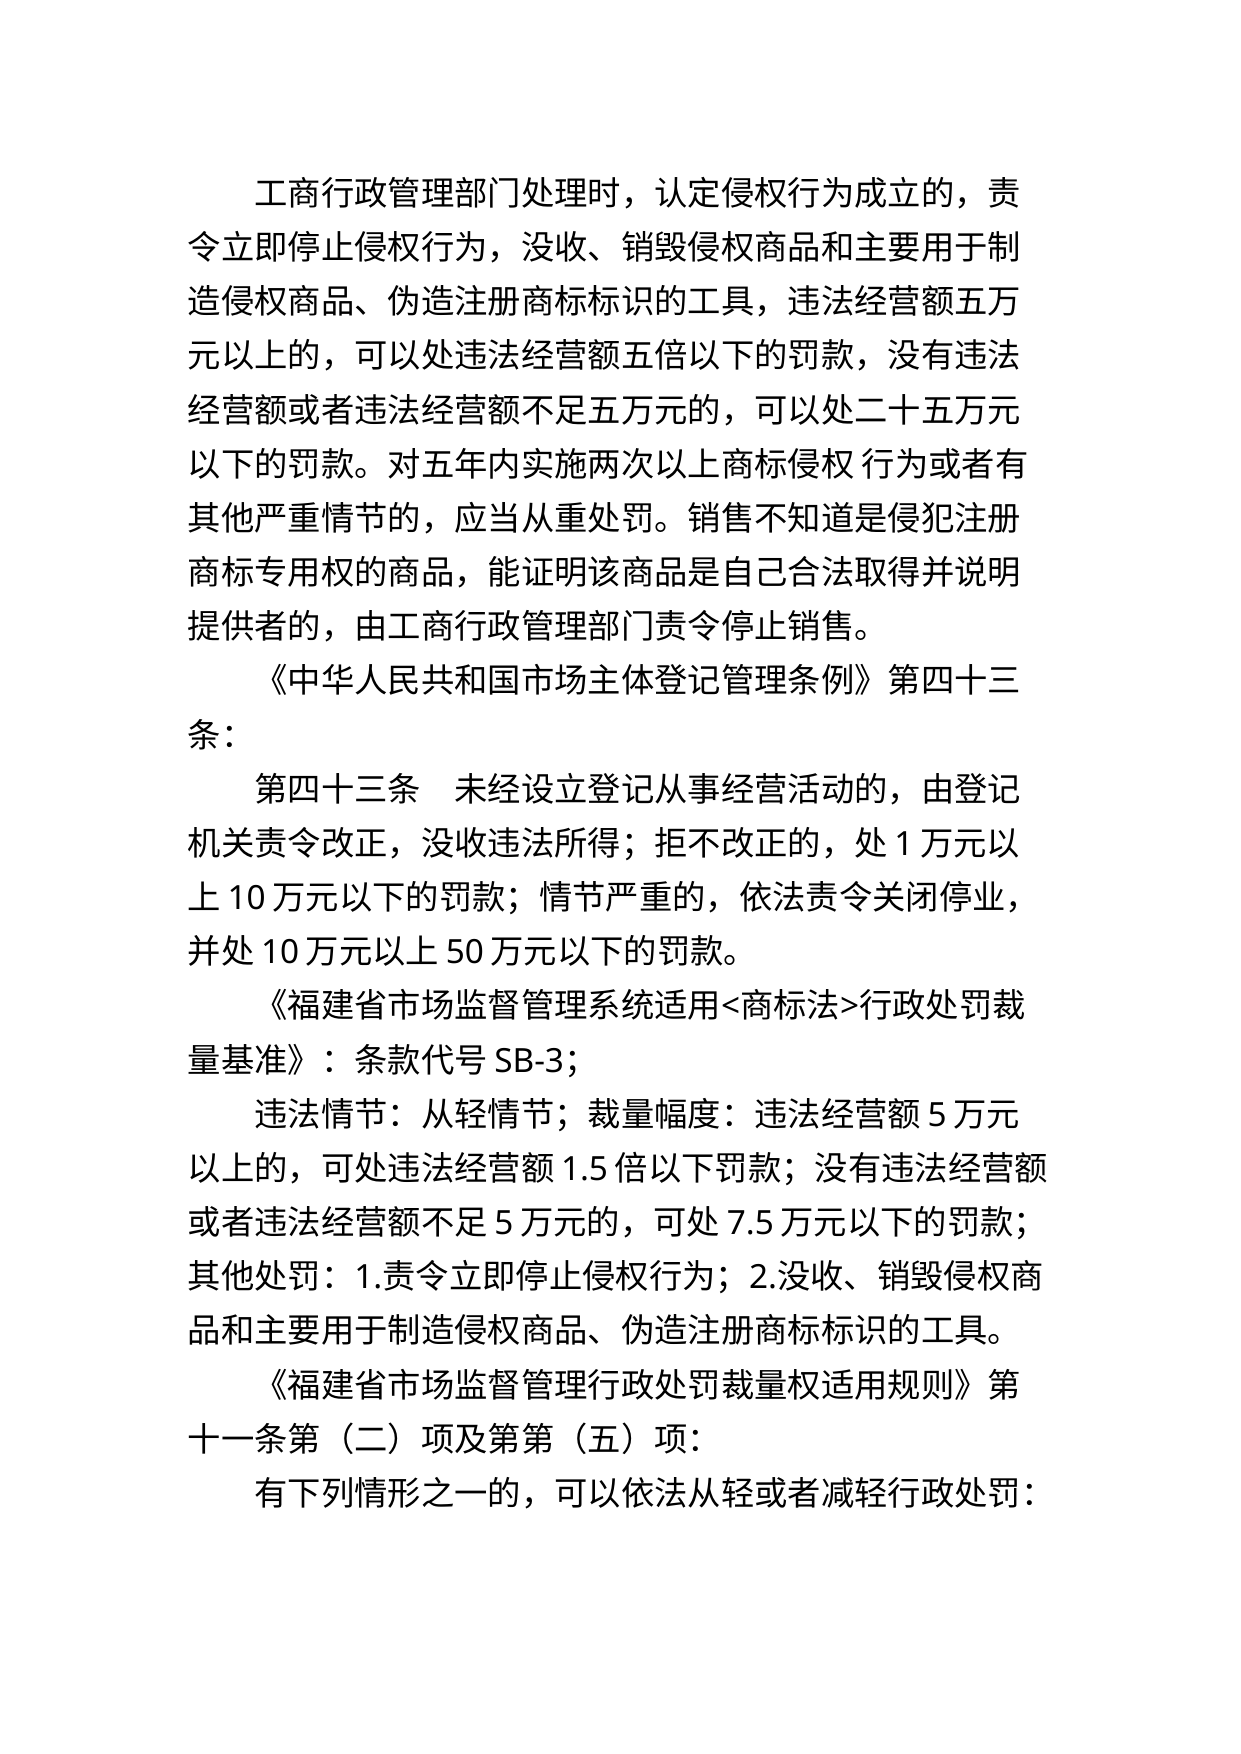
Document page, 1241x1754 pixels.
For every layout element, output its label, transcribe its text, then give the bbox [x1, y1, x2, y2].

text 《福建省市场监督管理行政处罚裁量权适用规则》第十一条第（二）项及第第（五）项： [187, 1354, 1053, 1462]
text 《福建省市场监督管理系统适用<商标法>行政处罚裁量基准》：条款代号SB-3； [187, 974, 1053, 1083]
text 《中华人民共和国市场主体登记管理条例》第四十三条： [187, 649, 1053, 758]
text 违法情节：从轻情节；裁量幅度：违法经营额5万元以上的，可处违法经营额1.5倍以下罚款；没有违法经营额或者违法经营额不足5万元的，可处7.5万元以下的罚款；其他处罚：1.责令立即停止侵权行为；2.没收、销毁侵权商品和主要用于制造侵权商品、伪造注册商标标识的工具。 [187, 1083, 1053, 1354]
text 有下列情形之一的，可以依法从轻或者减轻行政处罚： [187, 1462, 1053, 1516]
text 第四十三条 未经设立登记从事经营活动的，由登记机关责令改正，没收违法所得；拒不改正的，处1万元以上10万元以下的罚款；情节严重的，依法责令关闭停业，并处10万元以上50万元以下的罚款。 [187, 758, 1053, 974]
text 工商行政管理部门处理时，认定侵权行为成立的，责令立即停止侵权行为，没收、销毁侵权商品和主要用于制造侵权商品、伪造注册商标标识的工具，违法经营额五万元以上的，可以处违法经营额五倍以下的罚款，没有违法经营额或者违法经营额不足五万元的，可以处二十五万元以下的罚款。对五年内实施两次以上商标侵权 行为或者有其他严重情节的，应当从重处罚。销售不知道是侵犯注册商标专用权的商品，能证明该商品是自己合法取得并说明提供者的，由工商行政管理部门责令停止销售。 [187, 162, 1053, 649]
